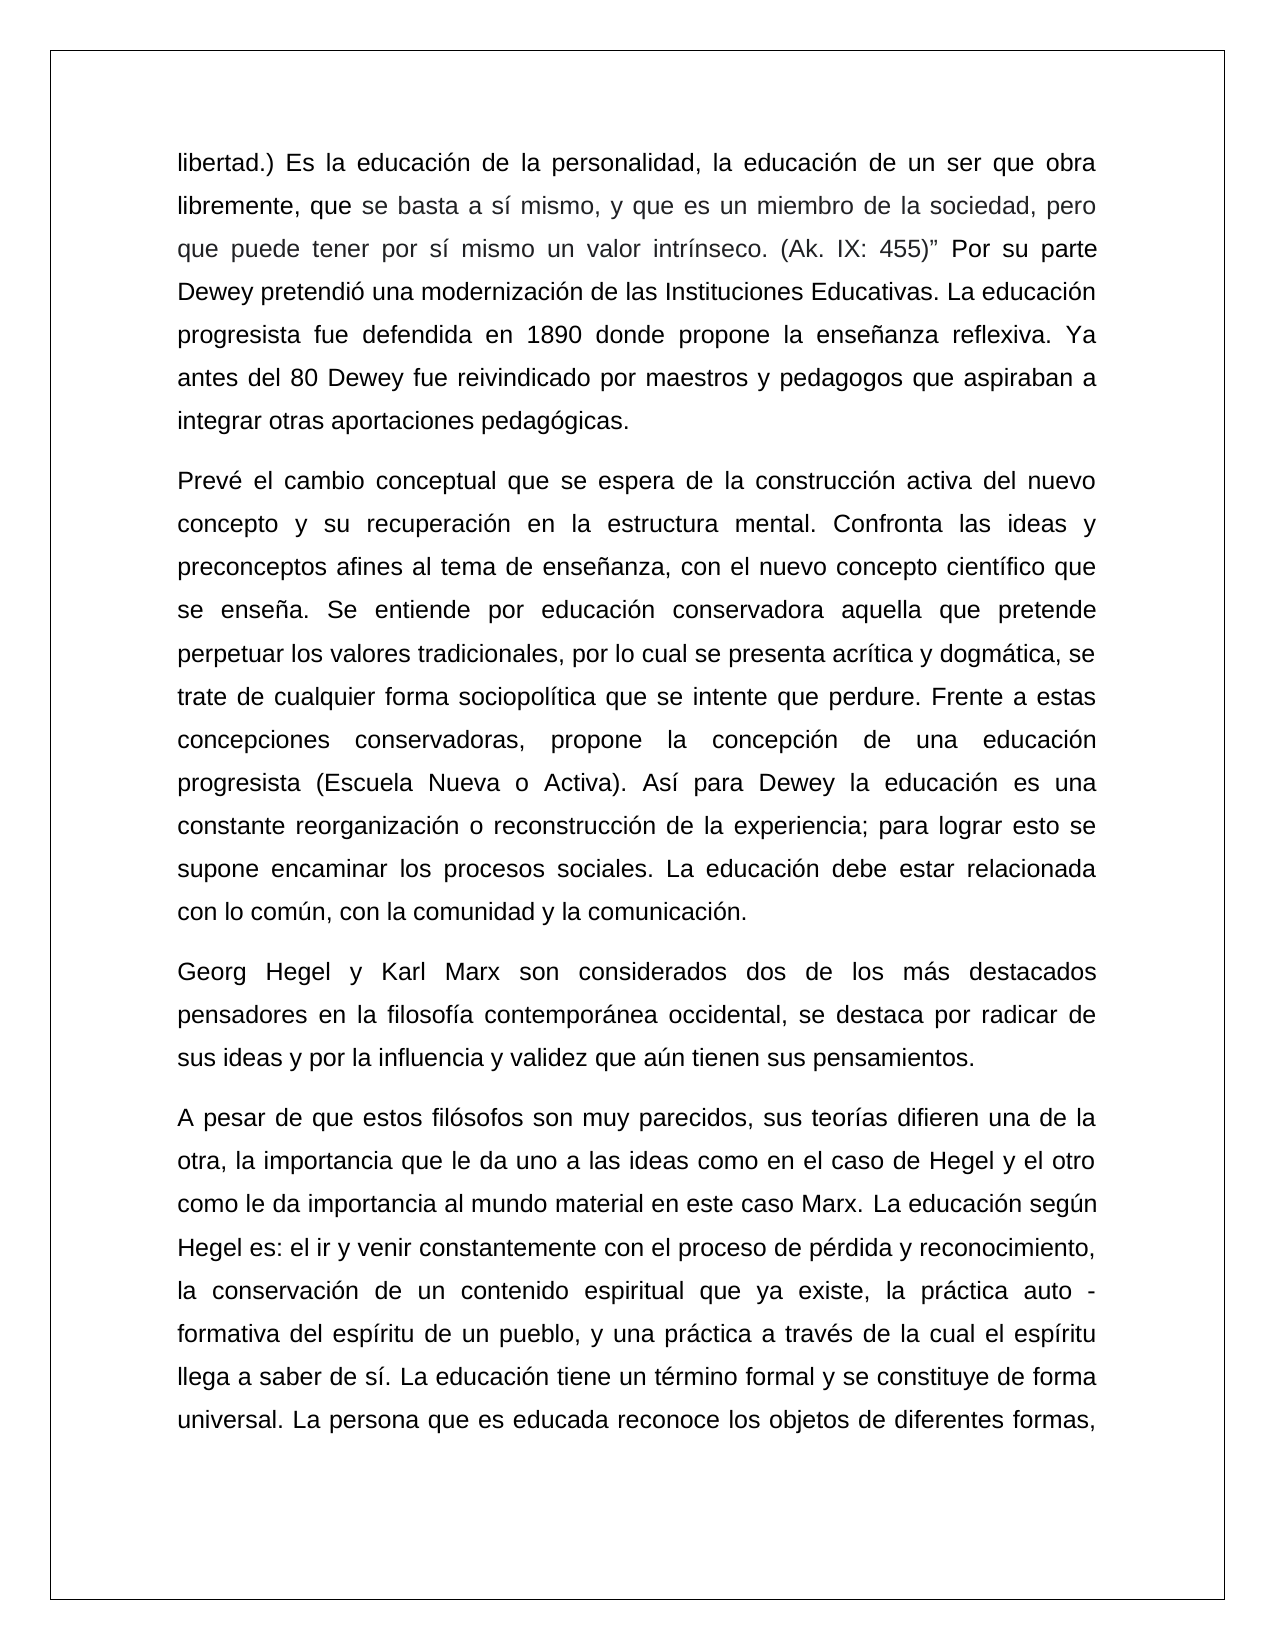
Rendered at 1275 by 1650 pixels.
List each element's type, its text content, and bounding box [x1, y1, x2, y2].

text Prevé el cambio conceptual que se espera de la construcción activa del nuevo concepto y su recuperación en la estructura mental. Confronta las ideas y preconceptos afines al tema de enseñanza, con el nuevo concepto científico que se enseña. Se entiende por educación conservadora aquella que pretende perpetuar los valores tradicionales, por lo cual se presenta acrítica y dogmática, se trate de cualquier forma sociopolítica que se intente que perdure. Frente a estas concepciones conservadoras, propone la concepción de una educación progresista (Escuela Nueva o Activa). Así para Dewey la educación es una constante reorganización o reconstrucción de la experiencia; para lograr esto se supone encaminar los procesos sociales. La educación debe estar relacionada con lo común, con la comunidad y la comunicación. [177, 466, 1098, 926]
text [177, 1103, 1098, 1434]
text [177, 147, 1098, 435]
text Georg Hegel y Karl Marx son considerados dos de los más destacados pensadores en la filosofía contemporánea occidental, se destaca por radicar de sus ideas y por la influencia y validez que aún tienen sus pensamientos. [177, 957, 1098, 1072]
